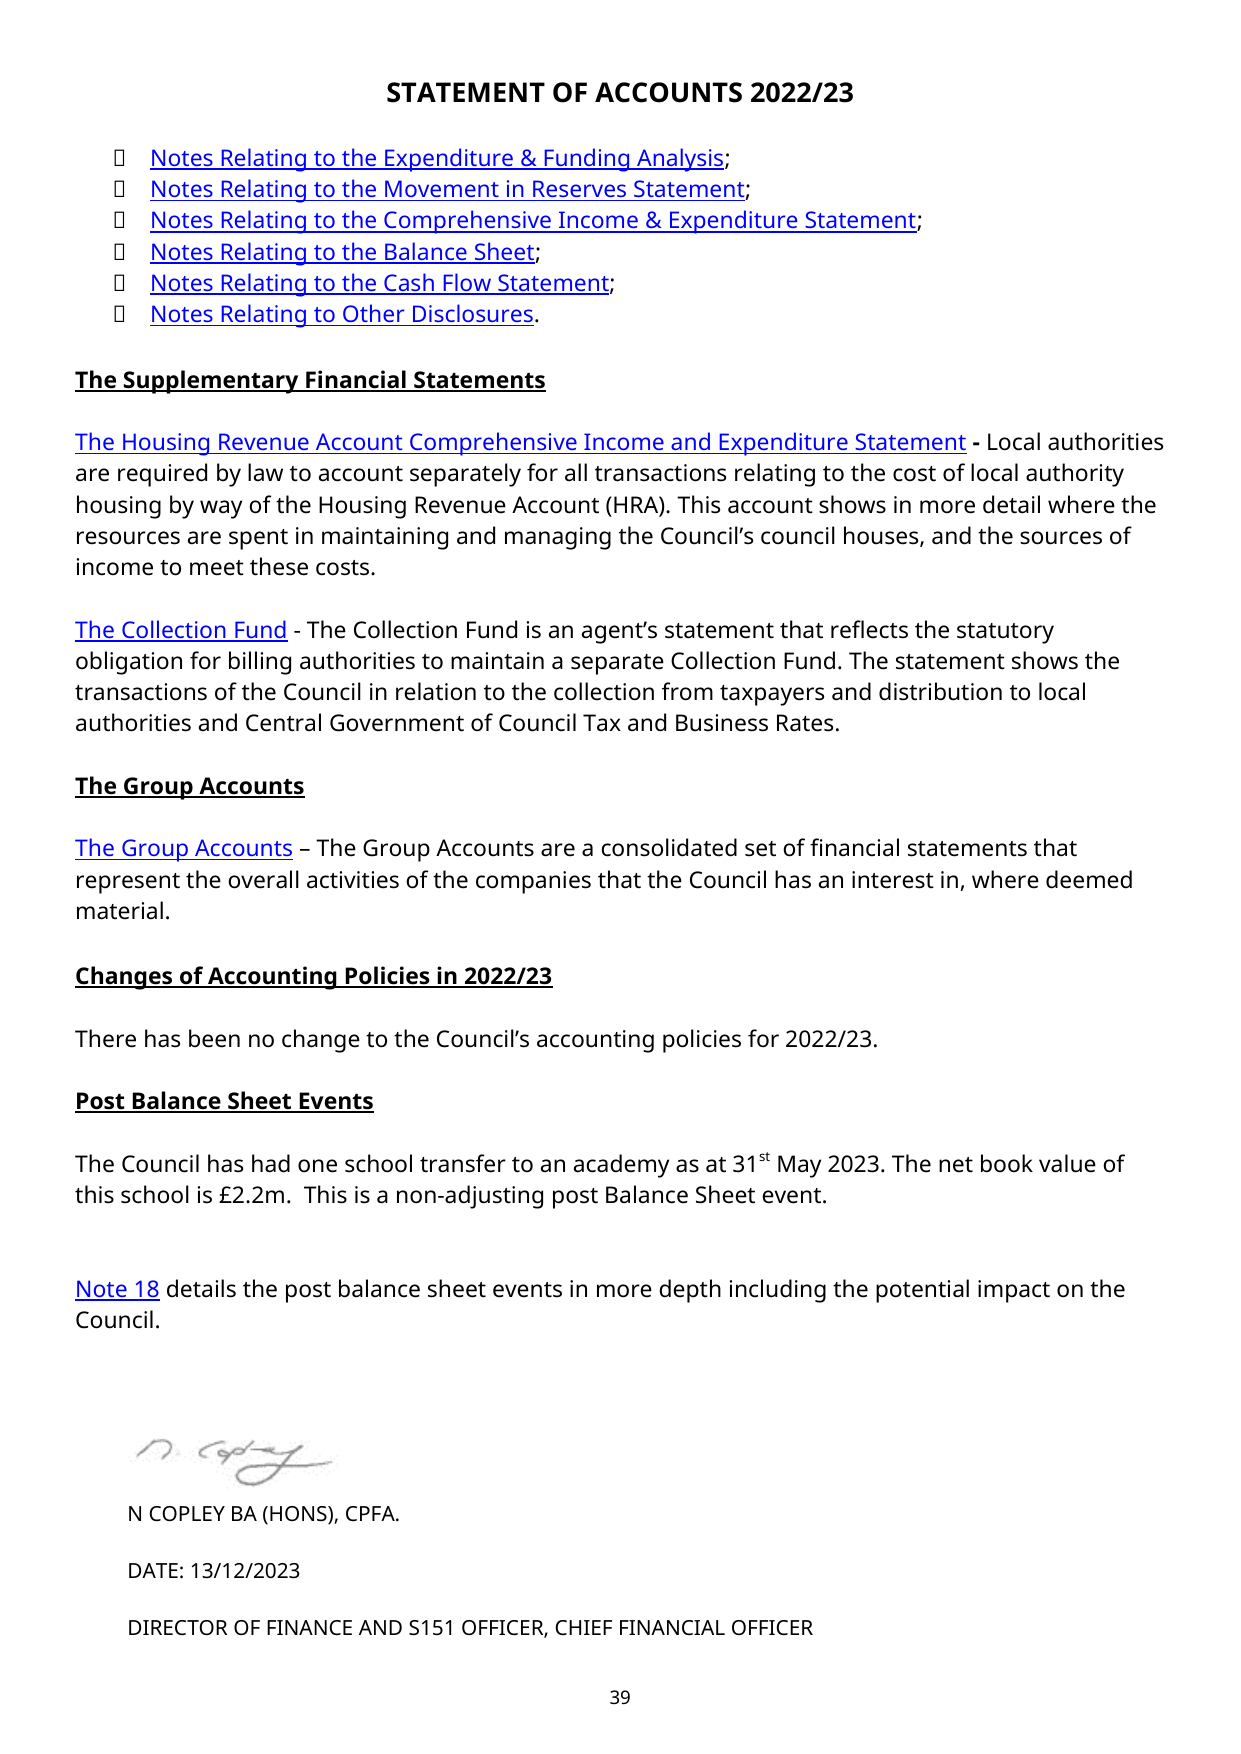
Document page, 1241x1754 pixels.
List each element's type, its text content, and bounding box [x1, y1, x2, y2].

text The Housing Revenue Account Comprehensive Income and Expenditure Statement - Local authorities are required by law to account separately for all transactions relating to the cost of local authority housing by way of the Housing Revenue Account (HRA). This account shows in more detail where the resources are spent in maintaining and managing the Council’s council houses, and the sources of income to meet these costs. [75, 426, 1165, 582]
list Notes Relating to the Cash Flow Statement; [112, 267, 1165, 298]
list Notes Relating to the Balance Sheet; [112, 236, 1165, 267]
text There has been no change to the Council’s accounting policies for 2022/23. [75, 1023, 1165, 1054]
text Post Balance Sheet Events [75, 1085, 1165, 1116]
list Notes Relating to Other Disclosures. [112, 298, 1165, 329]
table_cell DATE: 13/12/2023 [116, 1528, 1165, 1613]
text The Council has had one school transfer to an academy as at 31st May 2023. The net book value of this school is £2.2m. This is a non-adjusting post Balance Sheet event. [75, 1148, 1165, 1210]
text Note 18 details the post balance sheet events in more depth including the potential impact on the Council. [75, 1273, 1165, 1335]
text The Collection Fund - The Collection Fund is an agent’s statement that reflects the statutory obligation for billing authorities to maintain a separate Collection Fund. The statement shows the transactions of the Council in relation to the collection from taxpayers and distribution to local authorities and Central Government of Council Tax and Business Rates. [75, 613, 1165, 738]
list Notes Relating to the Expenditure & Funding Analysis; [112, 142, 1165, 173]
list Notes Relating to the Movement in Reserves Statement; [112, 173, 1165, 204]
picture [127, 1426, 357, 1500]
table_header N COPLEY BA (HONS), CPFA. [116, 1398, 488, 1528]
table_cell DIRECTOR OF FINANCE AND S151 OFFICER, CHIEF FINANCIAL OFFICER [116, 1613, 1165, 1642]
list Notes Relating to the Comprehensive Income & Expenditure Statement; [112, 204, 1165, 236]
subtitle The Supplementary Financial Statements [75, 363, 1165, 395]
text Changes of Accounting Policies in 2022/23 [75, 960, 1165, 991]
text The Group Accounts – The Group Accounts are a consolidated set of financial statements that represent the overall activities of the companies that the Council has an interest in, where deemed material. [75, 832, 1165, 926]
subtitle The Group Accounts [75, 770, 1165, 801]
